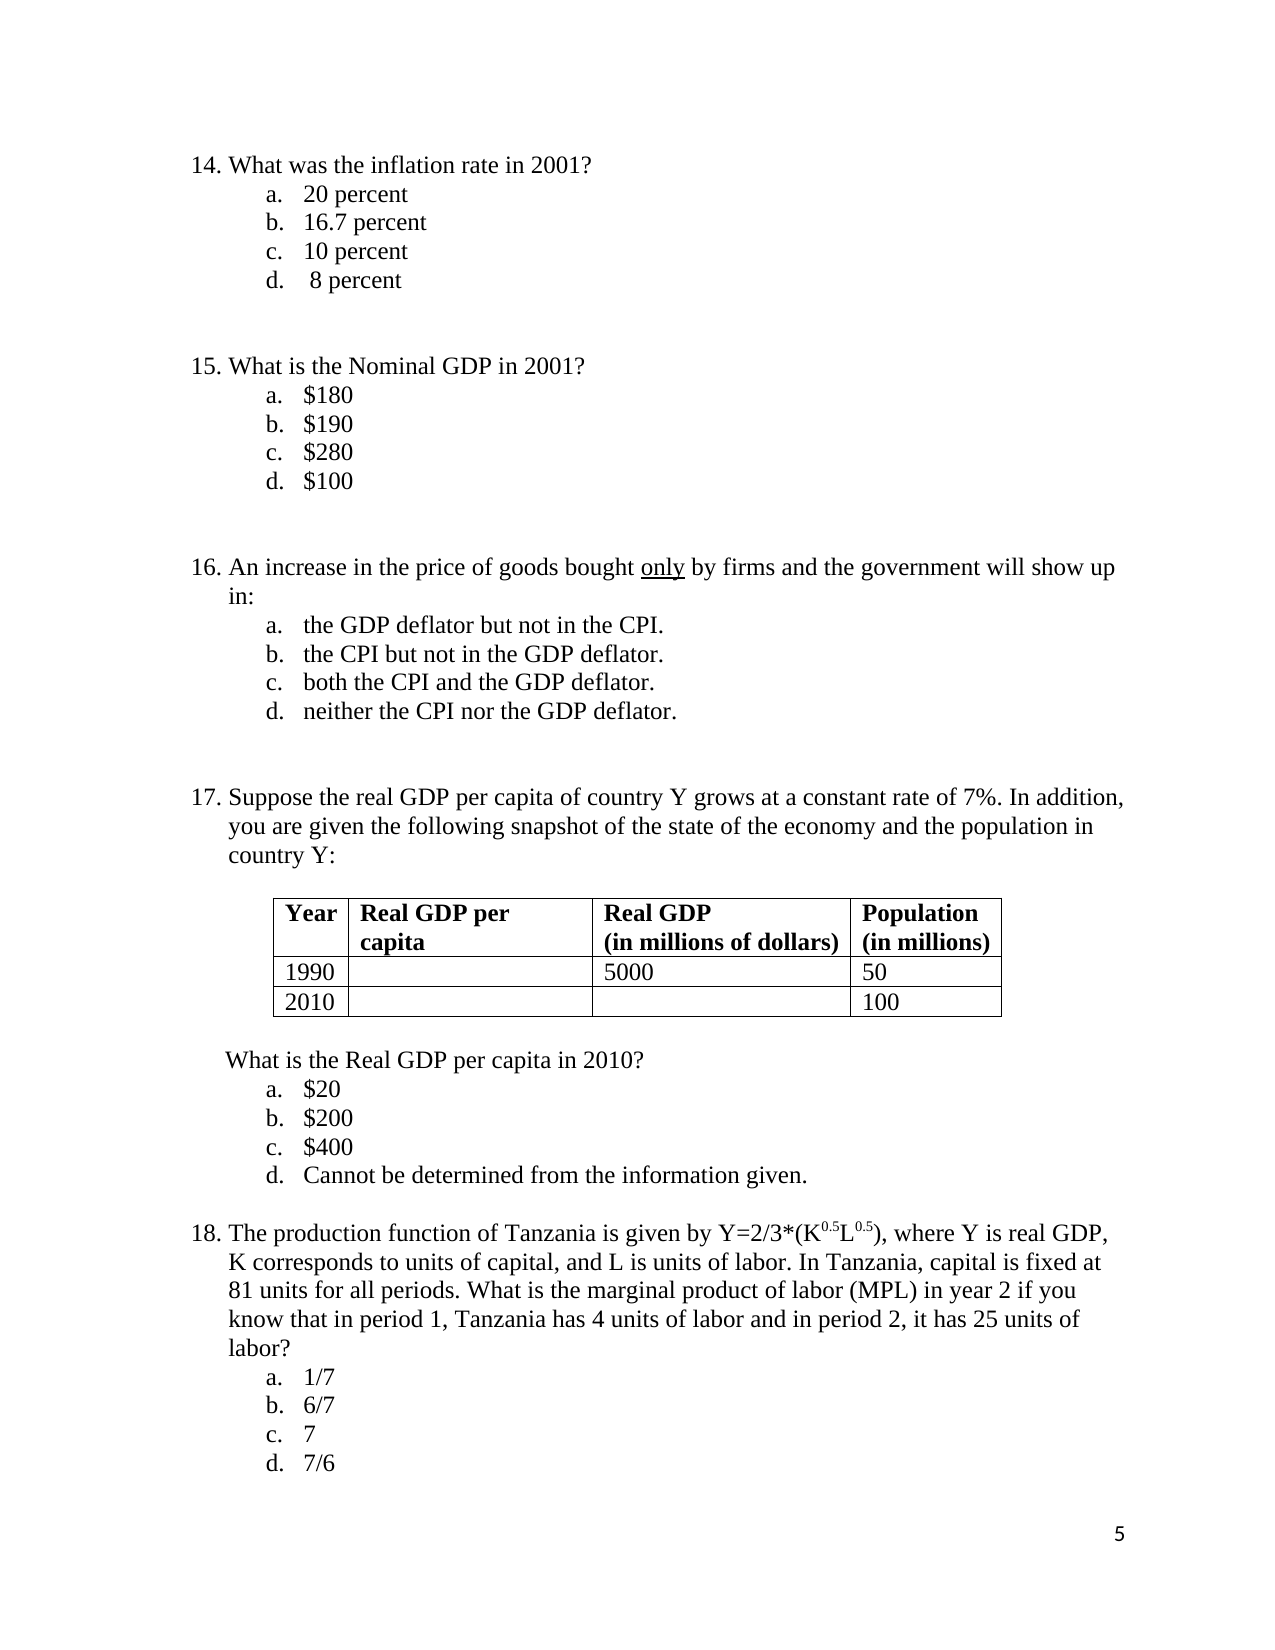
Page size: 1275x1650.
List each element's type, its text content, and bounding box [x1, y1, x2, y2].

list $280 [266, 437, 1125, 466]
table_header Real GDP (in millions of dollars) [593, 899, 850, 956]
table_cell 100 [851, 987, 1001, 1016]
list 6/7 [266, 1390, 1125, 1419]
list 8 percent [266, 265, 1125, 294]
list 7/6 [266, 1448, 1125, 1477]
table_header Real GDP per capita [349, 899, 592, 956]
list Cannot be determined from the information given. [266, 1160, 1125, 1189]
list An increase in the price of goods bought only by firms and the government will show up in: [191, 552, 1125, 610]
list $100 [266, 466, 1125, 495]
list The production function of Tanzania is given by Y=2/3*(K0.5L0.5), where Y is real GDP, K corresponds to units of capital, and L is units of labor. In Tanzania, capital is fixed at 81 units for all periods. What is the marginal product of labor (MPL) in year 2 if you know that in period 1, Tanzania has 4 units of labor and in period 2, it has 25 units of labor? [191, 1218, 1125, 1362]
list $20 [266, 1074, 1125, 1103]
list 7 [266, 1419, 1125, 1448]
table_header Population (in millions) [851, 899, 1001, 956]
list What is the Nominal GDP in 2001? [191, 351, 1125, 380]
table_cell 1990 [274, 957, 348, 986]
list $190 [266, 409, 1125, 437]
table_cell [349, 987, 592, 1016]
list neither the CPI nor the GDP deflator. [266, 696, 1125, 725]
list 16.7 percent [266, 207, 1125, 236]
table_header Year [274, 899, 348, 956]
table_cell 2010 [274, 987, 348, 1016]
list the CPI but not in the GDP deflator. [266, 639, 1125, 667]
list $400 [266, 1132, 1125, 1160]
list $200 [266, 1103, 1125, 1132]
table_cell 50 [851, 957, 1001, 986]
list $180 [266, 380, 1125, 409]
list the GDP deflator but not in the CPI. [266, 610, 1125, 639]
list 20 percent [266, 179, 1125, 207]
list 10 percent [266, 236, 1125, 265]
text What is the Real GDP per capita in 2010? [150, 1045, 1125, 1074]
list both the CPI and the GDP deflator. [266, 667, 1125, 696]
table_cell [593, 987, 850, 1016]
list Suppose the real GDP per capita of country Y grows at a constant rate of 7%. In addition, you are given the following snapshot of the state of the economy and the population in country Y: [191, 782, 1125, 869]
list What was the inflation rate in 2001? [191, 150, 1125, 179]
table_cell 5000 [593, 957, 850, 986]
table_cell [349, 957, 592, 986]
list 1/7 [266, 1362, 1125, 1390]
